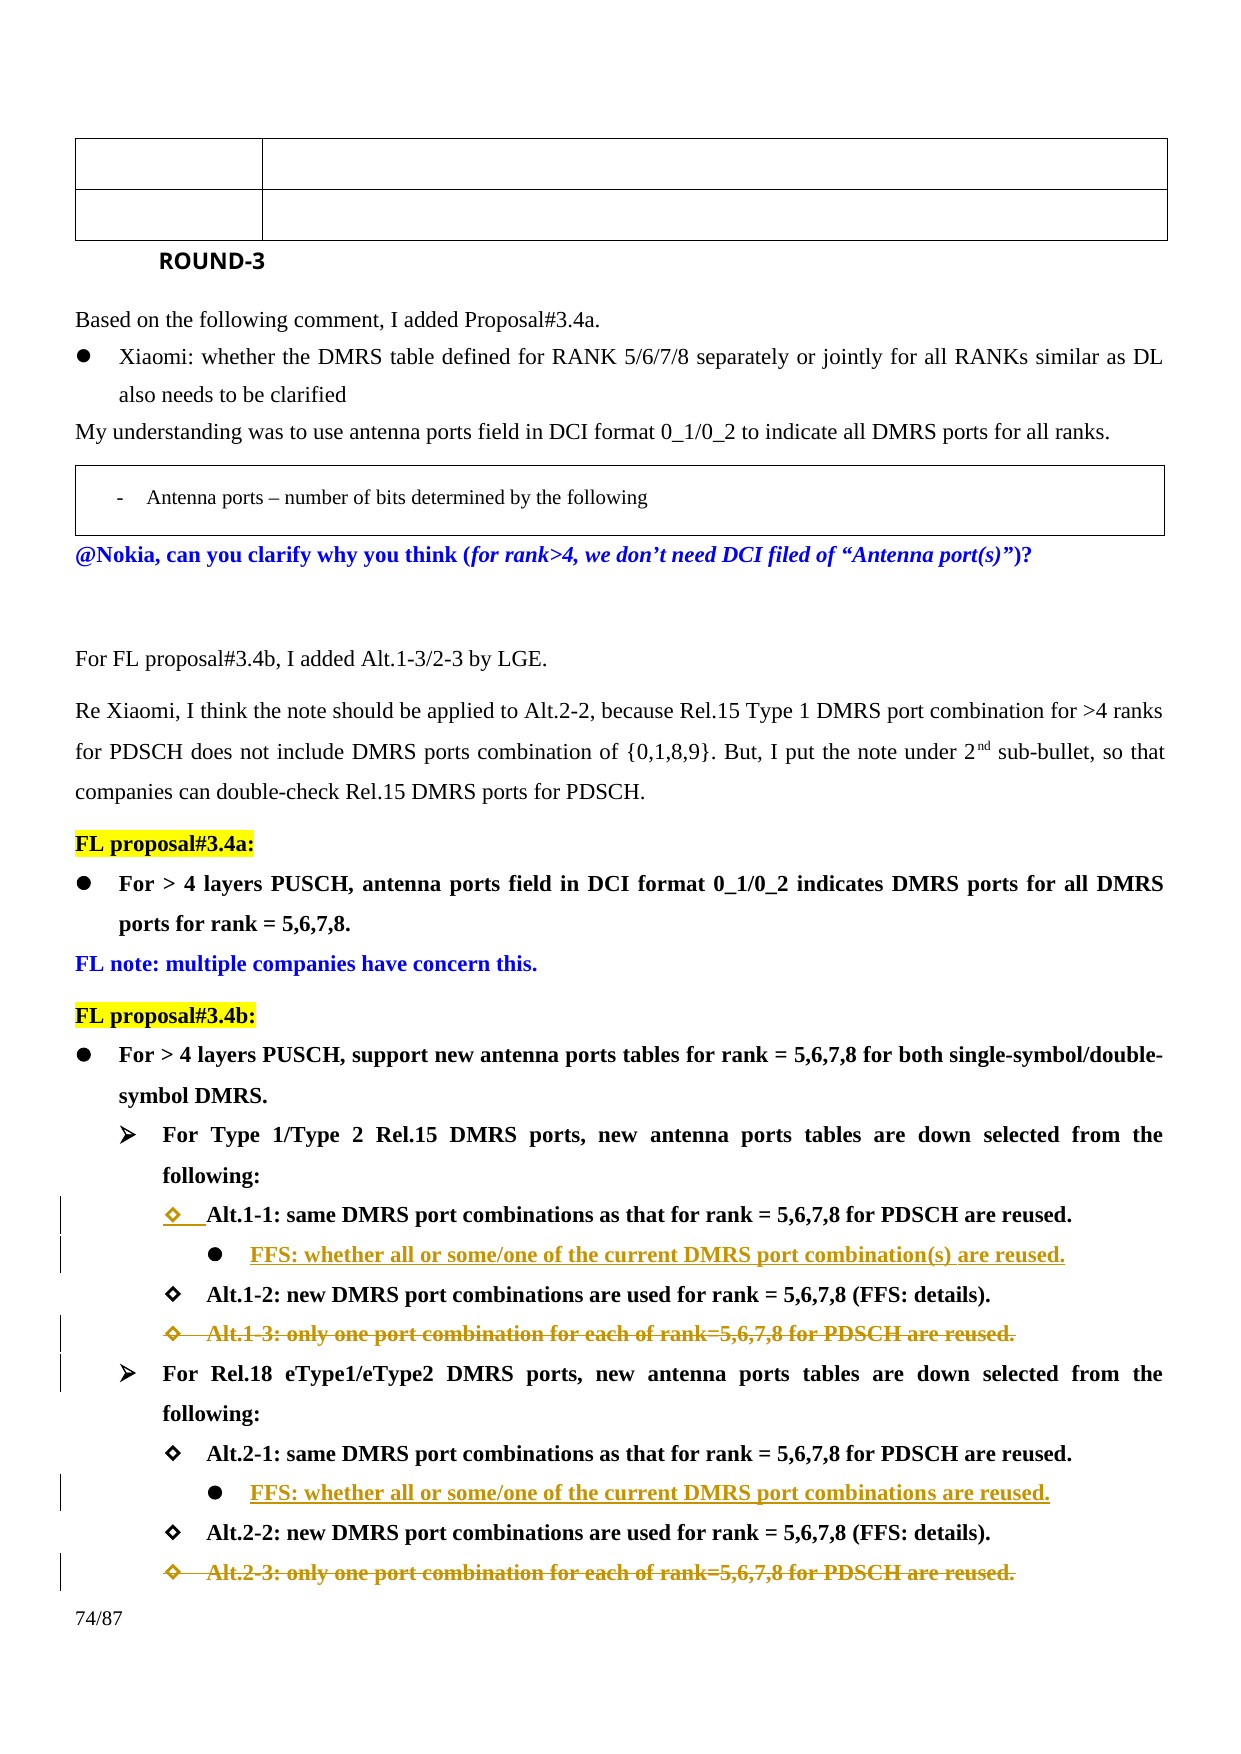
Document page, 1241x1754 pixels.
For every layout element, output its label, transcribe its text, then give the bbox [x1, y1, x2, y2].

list For Rel.18 eType1/eType2 DMRS ports, new antenna ports tables are down selected from the following: [119, 1354, 1165, 1432]
text My understanding was to use antenna ports field in DCI format 0_1/0_2 to indicate all DMRS ports for all ranks. [75, 413, 1165, 450]
list For Type 1/Type 2 Rel.15 DMRS ports, new antenna ports tables are down selected from the following: [119, 1116, 1165, 1194]
text Re Xiaomi, I think the note should be applied to Alt.2-2, because Rel.15 Type 1 DMRS port combination for >4 ranks for PDSCH does not include DMRS ports combination of {0,1,8,9}. But, I put the note under 2nd sub-bullet, so that companies can double-check Rel.15 DMRS ports for PDSCH. [75, 692, 1165, 810]
table_cell [76, 139, 262, 189]
list For > 4 layers PUSCH, support new antenna ports tables for rank = 5,6,7,8 for both single-symbol/double-symbol DMRS. [75, 1036, 1165, 1114]
text FL proposal#3.4a: [75, 825, 1165, 862]
subtitle ROUND-3 [158, 241, 1165, 279]
list Alt.1-2: new DMRS port combinations are used for rank = 5,6,7,8 (FFS: details). [162, 1275, 1165, 1313]
text @Nokia, can you clarify why you think (for rank>4, we don’t need DCI filed of “Antenna port(s)”)? [75, 536, 1165, 573]
text FL note: multiple companies have concern this. [75, 944, 1165, 982]
table_cell [76, 190, 262, 240]
table_cell [263, 190, 1167, 240]
list Alt.1-1: same DMRS port combinations as that for rank = 5,6,7,8 for PDSCH are reused. [162, 1196, 1165, 1233]
list For > 4 layers PUSCH, antenna ports field in DCI format 0_1/0_2 indicates DMRS ports for all DMRS ports for rank = 5,6,7,8. [75, 864, 1165, 942]
text Based on the following comment, I added Proposal#3.4a. [75, 300, 1165, 338]
text For FL proposal#3.4b, I added Alt.1-3/2-3 by LGE. [75, 640, 1165, 677]
list Alt.2-2: new DMRS port combinations are used for rank = 5,6,7,8 (FFS: details). [162, 1513, 1165, 1551]
list Alt.2-1: same DMRS port combinations as that for rank = 5,6,7,8 for PDSCH are reused. [162, 1434, 1165, 1472]
table_header - Antenna ports – number of bits determined by the following [76, 466, 1164, 534]
table_cell [263, 139, 1167, 189]
list Xiaomi: whether the DMRS table defined for RANK 5/6/7/8 separately or jointly for all RANKs similar as DL also needs to be clarified [75, 338, 1165, 413]
text FL proposal#3.4b: [75, 996, 1165, 1034]
